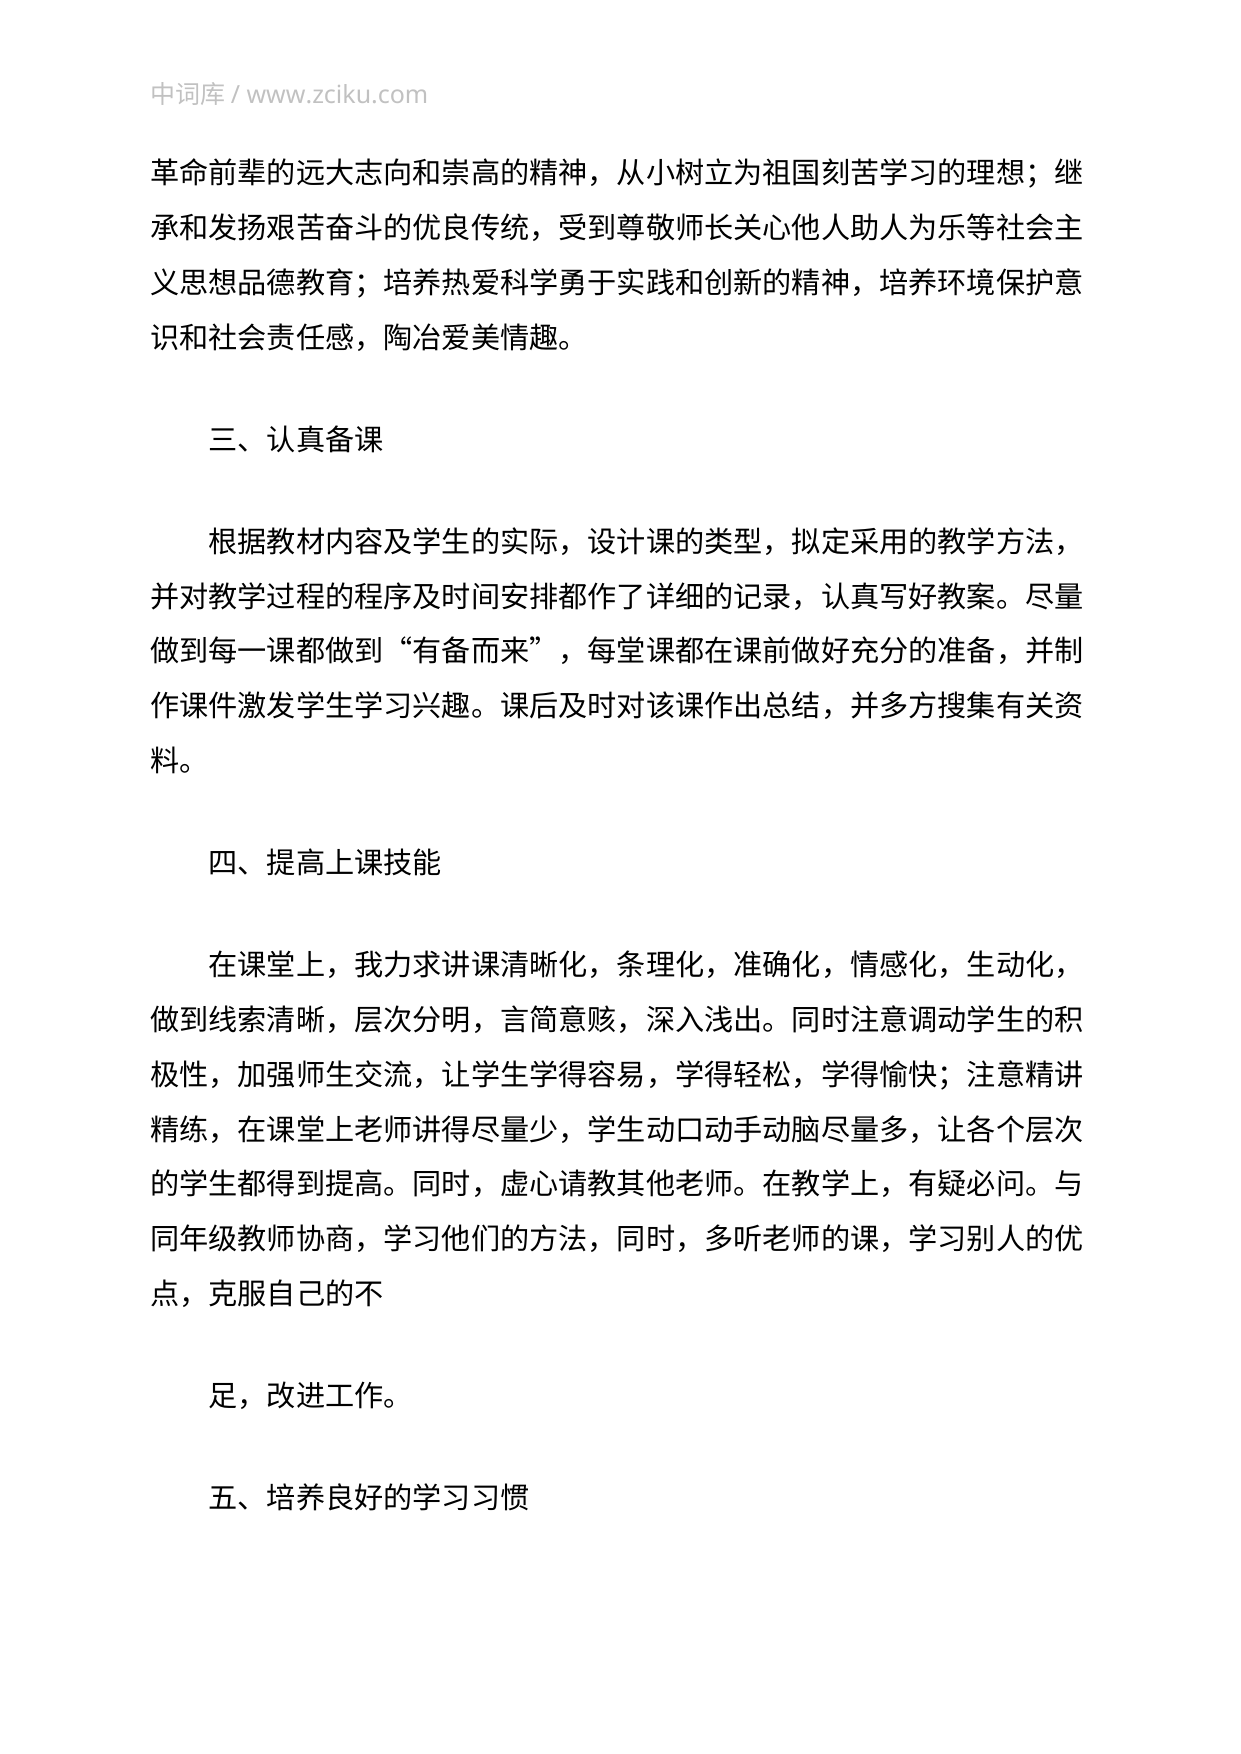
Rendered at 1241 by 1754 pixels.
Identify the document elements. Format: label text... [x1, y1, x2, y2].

text 根据教材内容及学生的实际，设计课的类型，拟定采用的教学方法，并对教学过程的程序及时间安排都作了详细的记录，认真写好教案。尽量做到每一课都做到“有备而来”，每堂课都在课前做好充分的准备，并制作课件激发学生学习兴趣。课后及时对该课作出总结，并多方搜集有关资料。 [150, 518, 1090, 780]
text 三、认真备课 [150, 416, 1090, 459]
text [150, 150, 1090, 357]
text 在课堂上，我力求讲课清晰化，条理化，准确化，情感化，生动化，做到线索清晰，层次分明，言简意赅，深入浅出。同时注意调动学生的积极性，加强师生交流，让学生学得容易，学得轻松，学得愉快；注意精讲精练，在课堂上老师讲得尽量少，学生动口动手动脑尽量多，让各个层次的学生都得到提高。同时，虚心请教其他老师。在教学上，有疑必问。与同年级教师协商，学习他们的方法，同时，多听老师的课，学习别人的优点，克服自己的不 [150, 941, 1090, 1313]
text 四、提高上课技能 [150, 839, 1090, 882]
text 五、培养良好的学习习惯 [150, 1474, 1090, 1517]
text 足，改进工作。 [150, 1372, 1090, 1415]
